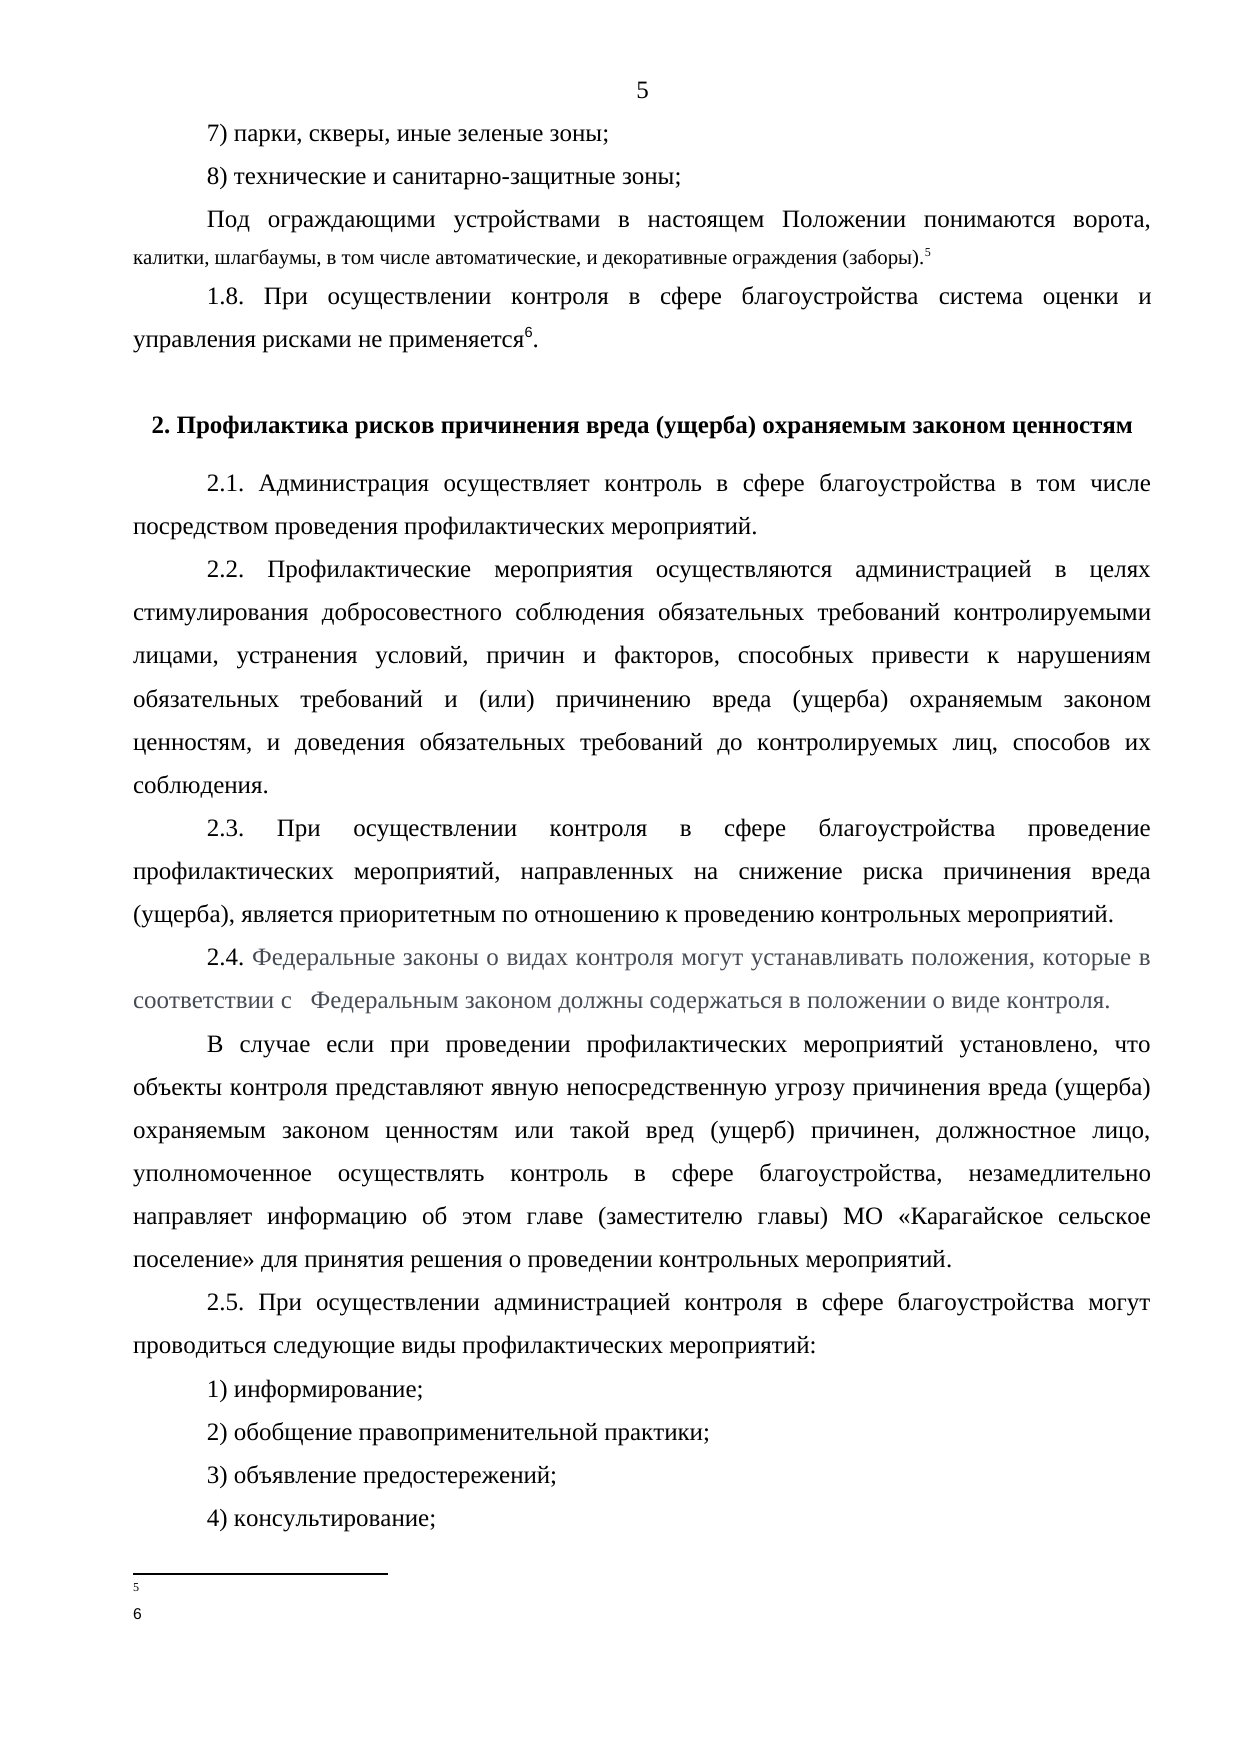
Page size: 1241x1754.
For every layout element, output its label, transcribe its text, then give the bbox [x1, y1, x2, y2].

text 2. Профилактика рисков причинения вреда (ущерба) охраняемым законом ценностям [133, 411, 1152, 439]
text 1.8. При осуществлении контроля в сфере благоустройства система оценки и управления рисками не применяется. [133, 281, 1152, 353]
text 2.1. Администрация осуществляет контроль в сфере благоустройства в том числе посредством проведения профилактических мероприятий. [133, 468, 1152, 540]
text 2.2. Профилактические мероприятия осуществляются администрацией в целях стимулирования добросовестного соблюдения обязательных требований контролируемыми лицами, устранения условий, причин и факторов, способных привести к нарушениям обязательных требований и (или) причинению вреда (ущерба) охраняемым законом ценностям, и доведения обязательных требований до контролируемых лиц, способов их соблюдения. [133, 554, 1152, 799]
text 4) консультирование; [133, 1503, 1152, 1532]
text 2.4. Федеральные законы о видах контроля могут устанавливать положения, которые в соответствии с Федеральным законом должны содержаться в положении о виде контроля. [133, 942, 1152, 1014]
text 2.5. При осуществлении администрацией контроля в сфере благоустройства могут проводиться следующие виды профилактических мероприятий: [133, 1287, 1152, 1359]
text Под ограждающими устройствами в настоящем Положении понимаются ворота, калитки, шлагбаумы, в том числе автоматические, и декоративные ограждения (заборы). [133, 204, 1152, 269]
text 2) обобщение правоприменительной практики; [133, 1417, 1152, 1446]
text В случае если при проведении профилактических мероприятий установлено, что объекты контроля представляют явную непосредственную угрозу причинения вреда (ущерба) охраняемым законом ценностям или такой вред (ущерб) причинен, должностное лицо, уполномоченное осуществлять контроль в сфере благоустройства, незамедлительно направляет информацию об этом главе (заместителю главы) МО «Карагайское сельское поселение» для принятия решения о проведении контрольных мероприятий. [133, 1029, 1152, 1273]
text 7) парки, скверы, иные зеленые зоны; [133, 118, 1152, 147]
text 2.3. При осуществлении контроля в сфере благоустройства проведение профилактических мероприятий, направленных на снижение риска причинения вреда (ущерба), является приоритетным по отношению к проведению контрольных мероприятий. [133, 813, 1152, 928]
text 1) информирование; [133, 1374, 1152, 1402]
text 8) технические и санитарно-защитные зоны; [133, 161, 1152, 190]
text 3) объявление предостережений; [133, 1460, 1152, 1489]
